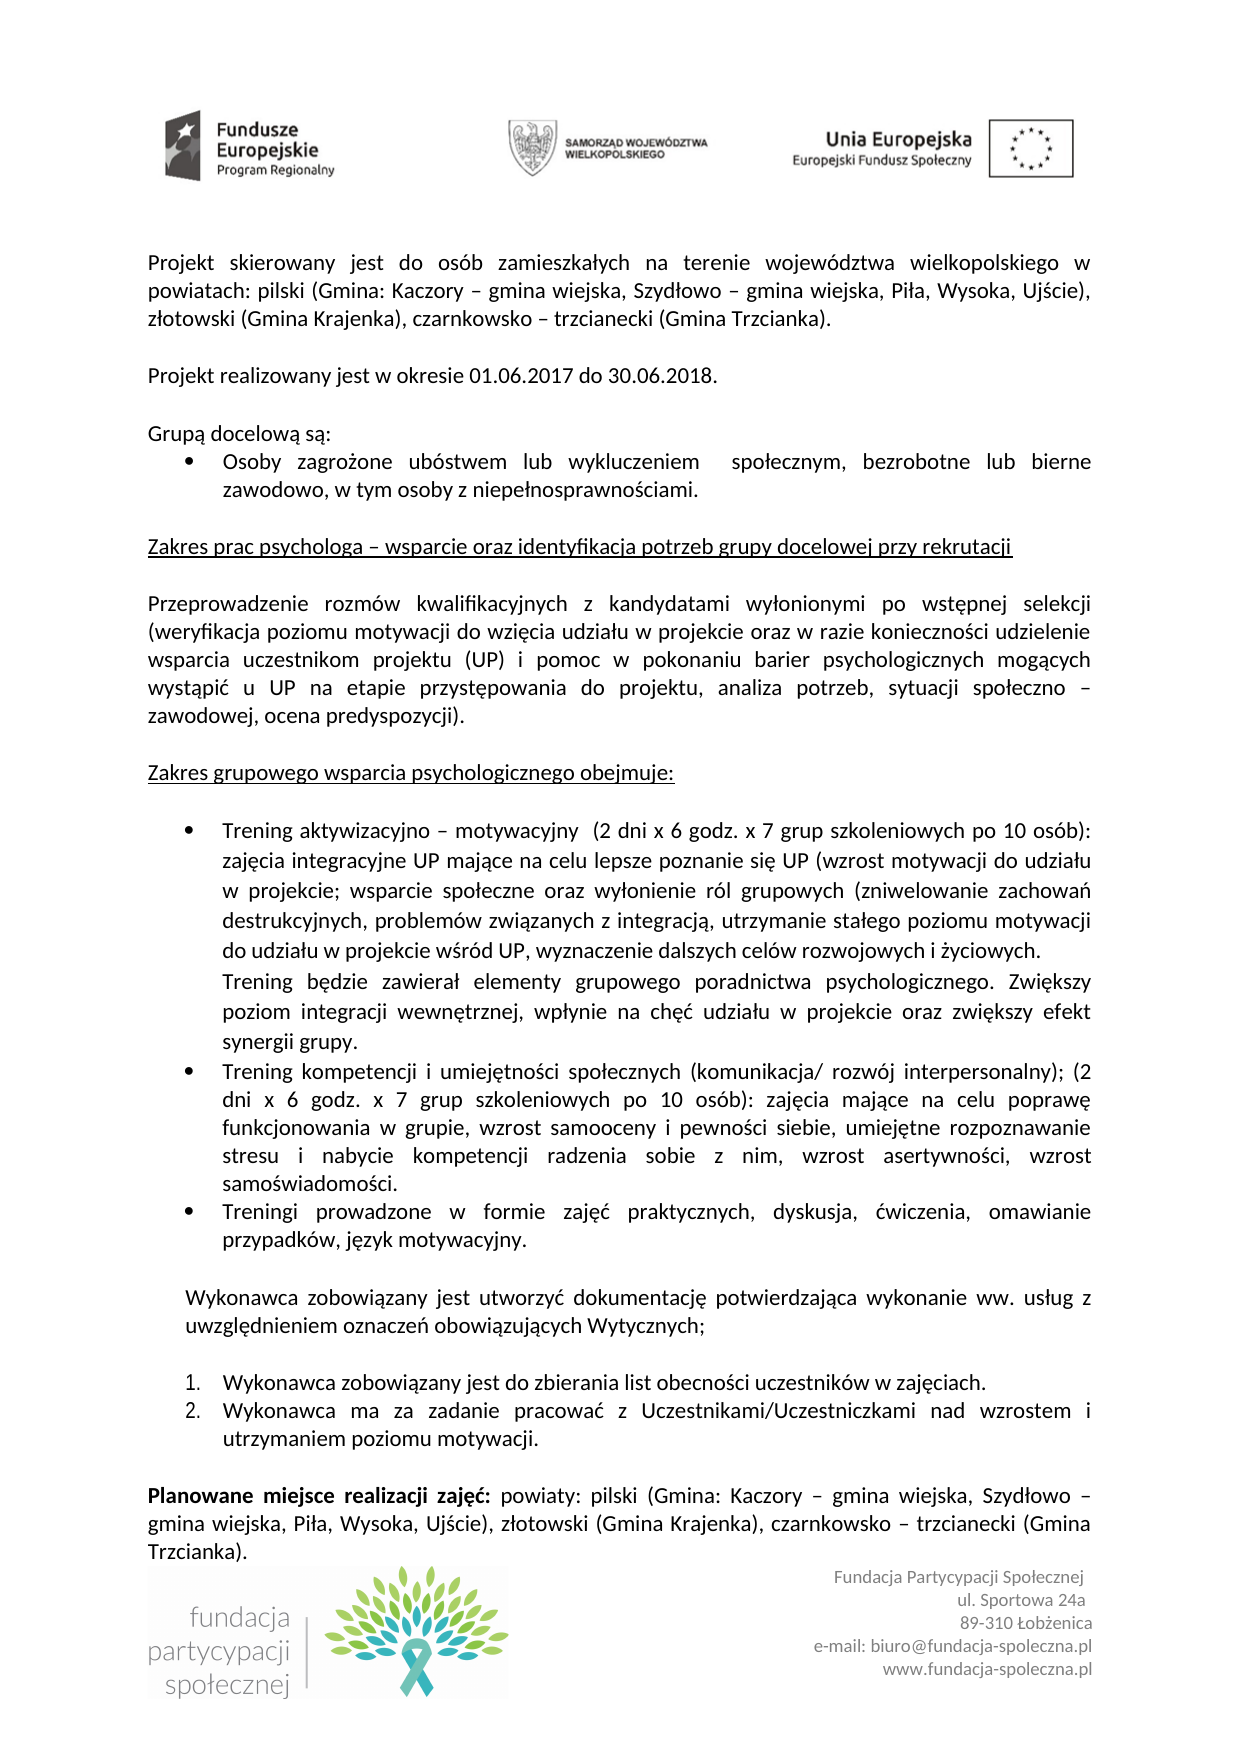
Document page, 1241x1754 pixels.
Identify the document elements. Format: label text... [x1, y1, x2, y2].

text Projekt realizowany jest w okresie 01.06.2017 do 30.06.2018. [148, 362, 1093, 390]
list Wykonawca zobowiązany jest do zbierania list obecności uczestników w zajęciach. [185, 1368, 1093, 1396]
text Projekt skierowany jest do osób zamieszkałych na terenie województwa wielkopolskiego w powiatach: pilski (Gmina: Kaczory – gmina wiejska, Szydłowo – gmina wiejska, Piła, Wysoka, Ujście), złotowski (Gmina Krajenka), czarnkowsko – trzcianecki (Gmina Trzcianka). [148, 248, 1093, 332]
text Przeprowadzenie rozmów kwalifikacyjnych z kandydatami wyłonionymi po wstępnej selekcji (weryfikacja poziomu motywacji do wzięcia udziału w projekcie oraz w razie konieczności udzielenie wsparcia uczestnikom projektu (UP) i pomoc w pokonaniu barier psychologicznych mogących wystąpić u UP na etapie przystępowania do projektu, analiza potrzeb, sytuacji społeczno – zawodowej, ocena predyspozycji). [148, 589, 1093, 729]
list Wykonawca ma za zadanie pracować z Uczestnikami/Uczestniczkami nad wzrostem i utrzymaniem poziomu motywacji. [185, 1425, 1093, 1481]
list Trening aktywizacyjno – motywacyjny (2 dni x 6 godz. x 7 grup szkoleniowych po 10 osób): zajęcia integracyjne UP mające na celu lepsze poznanie się UP (wzrost motywacji do udziału w projekcie; wsparcie społeczne oraz wyłonienie ról grupowych (zniwelowanie zachowań destrukcyjnych, problemów związanych z integracją, utrzymanie stałego poziomu motywacji do udziału w projekcie wśród UP, wyznaczenie dalszych celów rozwojowych i życiowych. [185, 816, 1093, 964]
text Zakres grupowego wsparcia psychologicznego obejmuje: [148, 758, 1093, 787]
text Wykonawca zobowiązany jest utworzyć dokumentację potwierdzająca wykonanie ww. usług z uwzględnieniem oznaczeń obowiązujących Wytycznych; [185, 1283, 1093, 1339]
list Trening będzie zawierał elementy grupowego poradnictwa psychologicznego. Zwiększy poziom integracji wewnętrznej, wpłynie na chęć udziału w projekcie oraz zwiększy efekt synergii grupy. [222, 967, 1093, 1055]
text Grupą docelową są: [148, 419, 1093, 447]
list Trening kompetencji i umiejętności społecznych (komunikacja/ rozwój interpersonalny); (2 dni x 6 godz. x 7 grup szkoleniowych po 10 osób): zajęcia mające na celu poprawę funkcjonowania w grupie, wzrost samooceny i pewności siebie, umiejętne rozpoznawanie stresu i nabycie kompetencji radzenia sobie z nim, wzrost asertywności, wzrost samoświadomości. [185, 1057, 1093, 1197]
picture [147, 1566, 509, 1699]
list Osoby zagrożone ubóstwem lub wykluczeniem społecznym, bezrobotne lub bierne zawodowo, w tym osoby z niepełnosprawnościami. [185, 447, 1093, 503]
text Zakres prac psychologa – wsparcie oraz identyfikacja potrzeb grupy docelowej przy rekrutacji [148, 532, 1093, 560]
list Treningi prowadzone w formie zajęć praktycznych, dyskusja, ćwiczenia, omawianie przypadków, język motywacyjny. [185, 1197, 1093, 1253]
picture [147, 101, 1081, 196]
